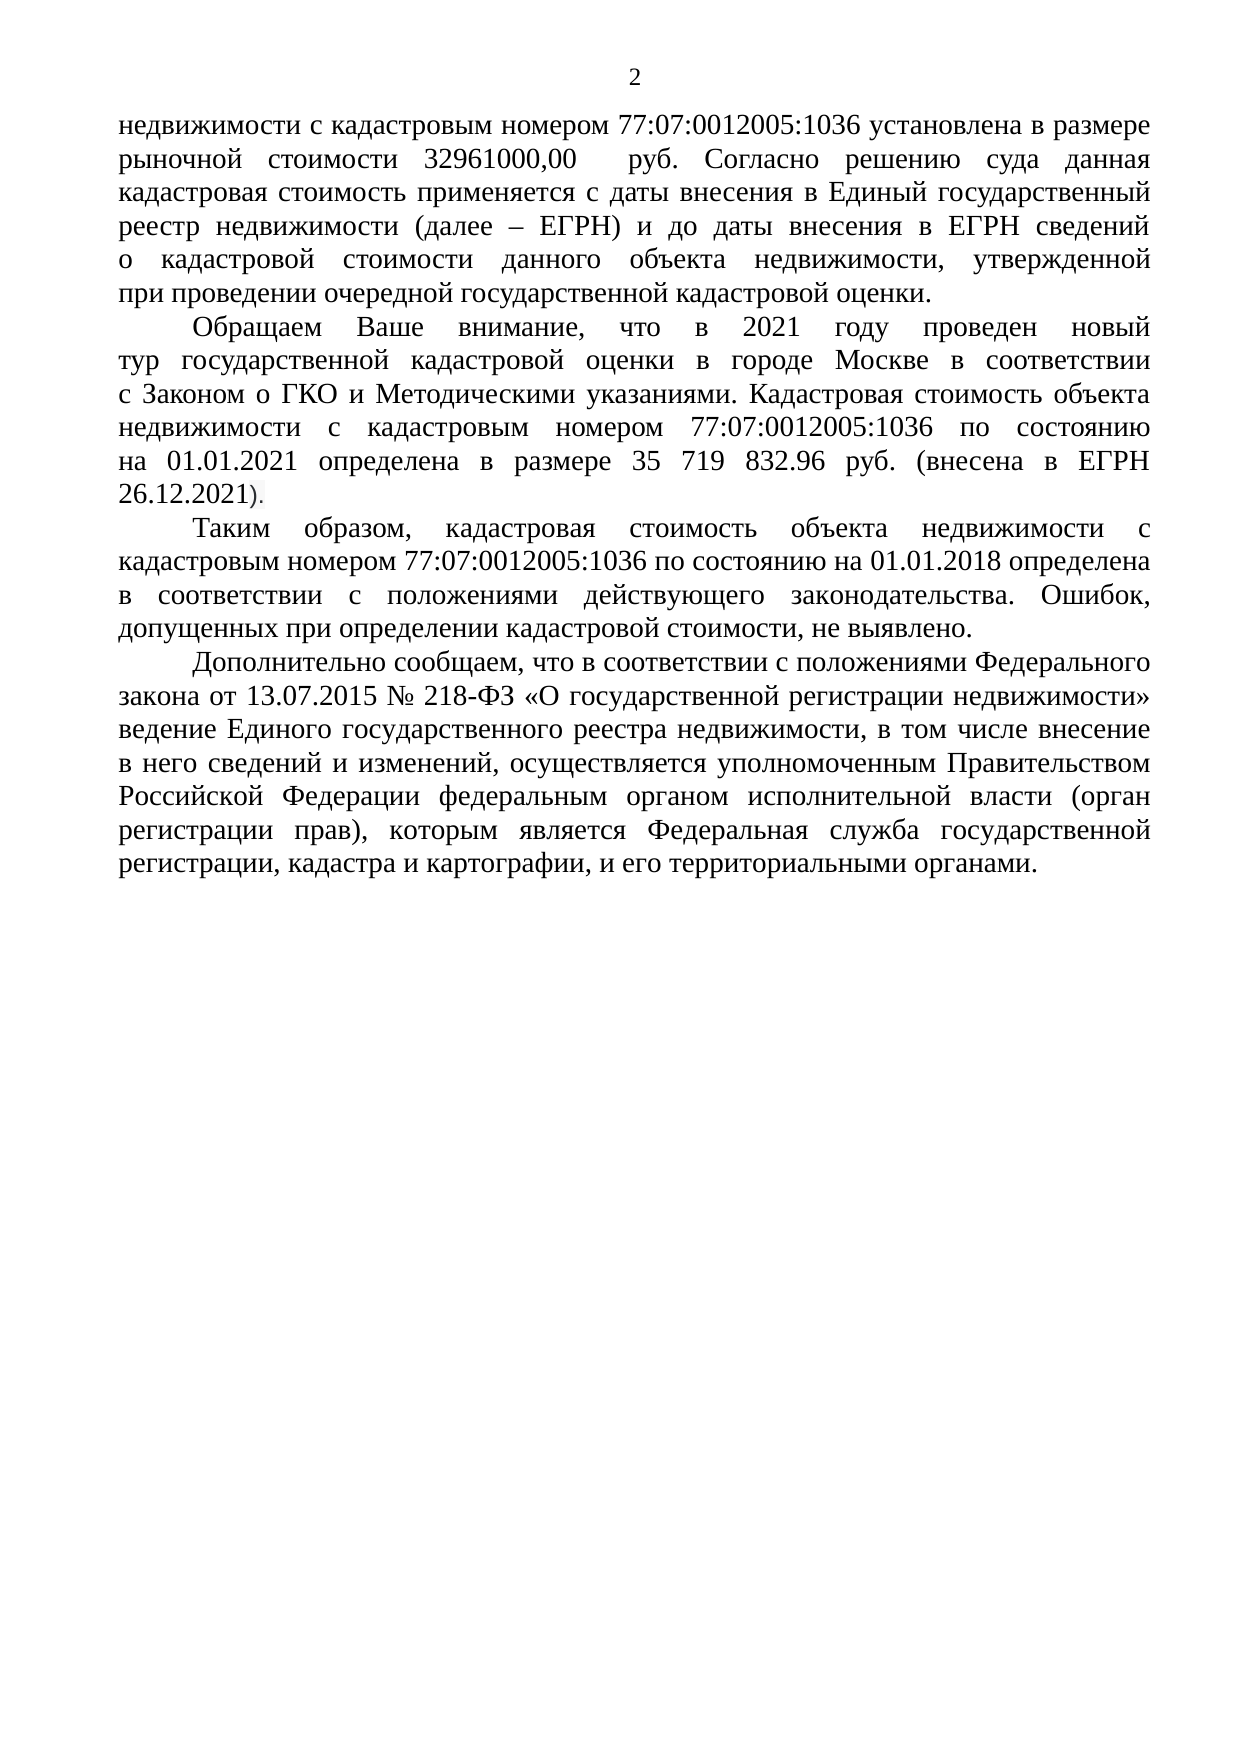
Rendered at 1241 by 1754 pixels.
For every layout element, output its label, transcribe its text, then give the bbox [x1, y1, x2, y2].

text Таким образом, кадастровая стоимость объекта недвижимости с кадастровым номером 77:07:0012005:1036 по состоянию на 01.01.2018 определена в соответствии с положениями действующего законодательства. Ошибок, допущенных при определении кадастровой стоимости, не выявлено. [118, 510, 1152, 644]
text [118, 107, 1152, 309]
text Обращаем Ваше внимание, что в 2021 году проведен новый тур государственной кадастровой оценки в городе Москве в соответствии с Законом о ГКО и Методическими указаниями. Кадастровая стоимость объекта недвижимости с кадастровым номером 77:07:0012005:1036 по состоянию на 01.01.2021 определена в размере 35 719 832.96 руб. (внесена в ЕГРН 26.12.2021). [118, 309, 1152, 510]
text Дополнительно сообщаем, что в соответствии с положениями Федерального закона от 13.07.2015 № 218-ФЗ «О государственной регистрации недвижимости» ведение Единого государственного реестра недвижимости, в том числе внесение в него сведений и изменений, осуществляется уполномоченным Правительством Российской Федерации федеральным органом исполнительной власти (орган регистрации прав), которым является Федеральная служба государственной регистрации, кадастра и картографии, и его территориальными органами. [118, 644, 1152, 879]
